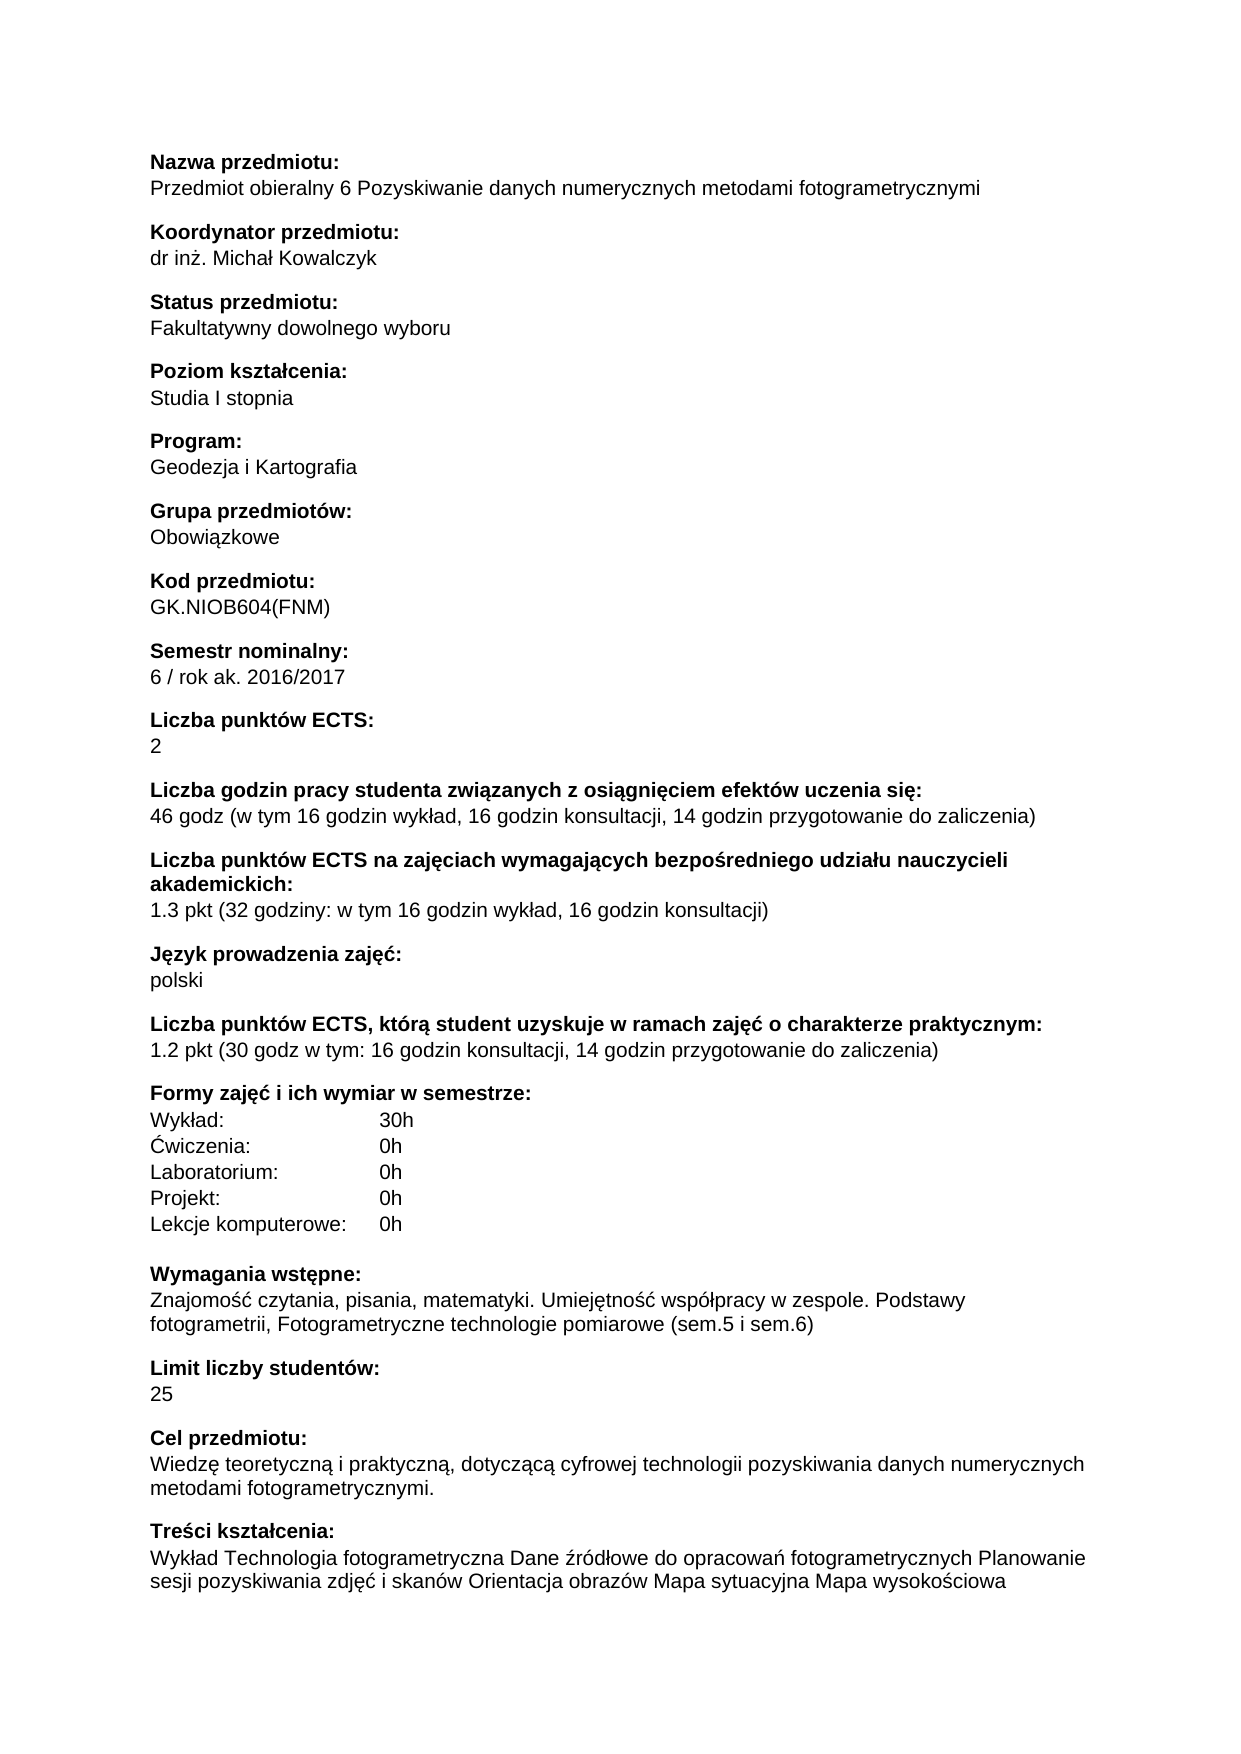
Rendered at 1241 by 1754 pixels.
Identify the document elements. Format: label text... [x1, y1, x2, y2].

table_header Wykład: [140, 1108, 367, 1132]
text 1.2 pkt (30 godz w tym: 16 godzin konsultacji, 14 godzin przygotowanie do zaliczenia) [150, 1037, 1090, 1061]
table_cell Laboratorium: [140, 1160, 367, 1184]
table_cell 0h [369, 1184, 597, 1210]
text Status przedmiotu: [150, 289, 1090, 313]
text Wymagania wstępne: [150, 1262, 1090, 1286]
table_header 30h [369, 1108, 597, 1132]
text Znajomość czytania, pisania, matematyki. Umiejętność współpracy w zespole. Podstawy fotogrametrii, Fotogrametryczne technologie pomiarowe (sem.5 i sem.6) [150, 1288, 1090, 1336]
text dr inż. Michał Kowalczyk [150, 246, 1090, 270]
text Liczba punktów ECTS: [150, 708, 1090, 732]
text Formy zajęć i ich wymiar w semestrze: [150, 1081, 1090, 1105]
text Semestr nominalny: [150, 638, 1090, 662]
table_cell Lekcje komputerowe: [140, 1212, 367, 1236]
text Język prowadzenia zajęć: [150, 942, 1090, 966]
text Liczba punktów ECTS, którą student uzyskuje w ramach zajęć o charakterze praktycznym: [150, 1011, 1090, 1035]
text polski [150, 968, 1090, 992]
text 6 / rok ak. 2016/2017 [150, 664, 1090, 688]
text Obowiązkowe [150, 525, 1090, 549]
text Liczba godzin pracy studenta związanych z osiągnięciem efektów uczenia się: [150, 778, 1090, 802]
text Geodezja i Kartografia [150, 455, 1090, 479]
text Wiedzę teoretyczną i praktyczną, dotyczącą cyfrowej technologii pozyskiwania danych numerycznych metodami fotogrametrycznymi. [150, 1452, 1090, 1499]
text Cel przedmiotu: [150, 1426, 1090, 1449]
text Poziom kształcenia: [150, 359, 1090, 383]
table_cell 0h [369, 1210, 597, 1236]
table_cell Ćwiczenia: [140, 1134, 367, 1158]
table_cell 0h [369, 1158, 597, 1184]
text Grupa przedmiotów: [150, 499, 1090, 523]
text Koordynator przedmiotu: [150, 220, 1090, 244]
table_cell 0h [369, 1132, 597, 1158]
text Studia I stopnia [150, 385, 1090, 409]
text Kod przedmiotu: [150, 569, 1090, 593]
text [150, 1545, 1090, 1593]
text 25 [150, 1382, 1090, 1406]
text Liczba punktów ECTS na zajęciach wymagających bezpośredniego udziału nauczycieli akademickich: [150, 848, 1090, 896]
text Fakultatywny dowolnego wyboru [150, 316, 1090, 339]
text 46 godz (w tym 16 godzin wykład, 16 godzin konsultacji, 14 godzin przygotowanie do zaliczenia) [150, 804, 1090, 828]
text 1.3 pkt (32 godziny: w tym 16 godzin wykład, 16 godzin konsultacji) [150, 898, 1090, 922]
text 2 [150, 734, 1090, 758]
text Treści kształcenia: [150, 1519, 1090, 1543]
text Limit liczby studentów: [150, 1356, 1090, 1380]
text Program: [150, 429, 1090, 453]
text Przedmiot obieralny 6 Pozyskiwanie danych numerycznych metodami fotogrametrycznymi [150, 176, 1090, 200]
text GK.NIOB604(FNM) [150, 595, 1090, 619]
table_cell Projekt: [140, 1186, 367, 1210]
text Nazwa przedmiotu: [150, 150, 1090, 174]
